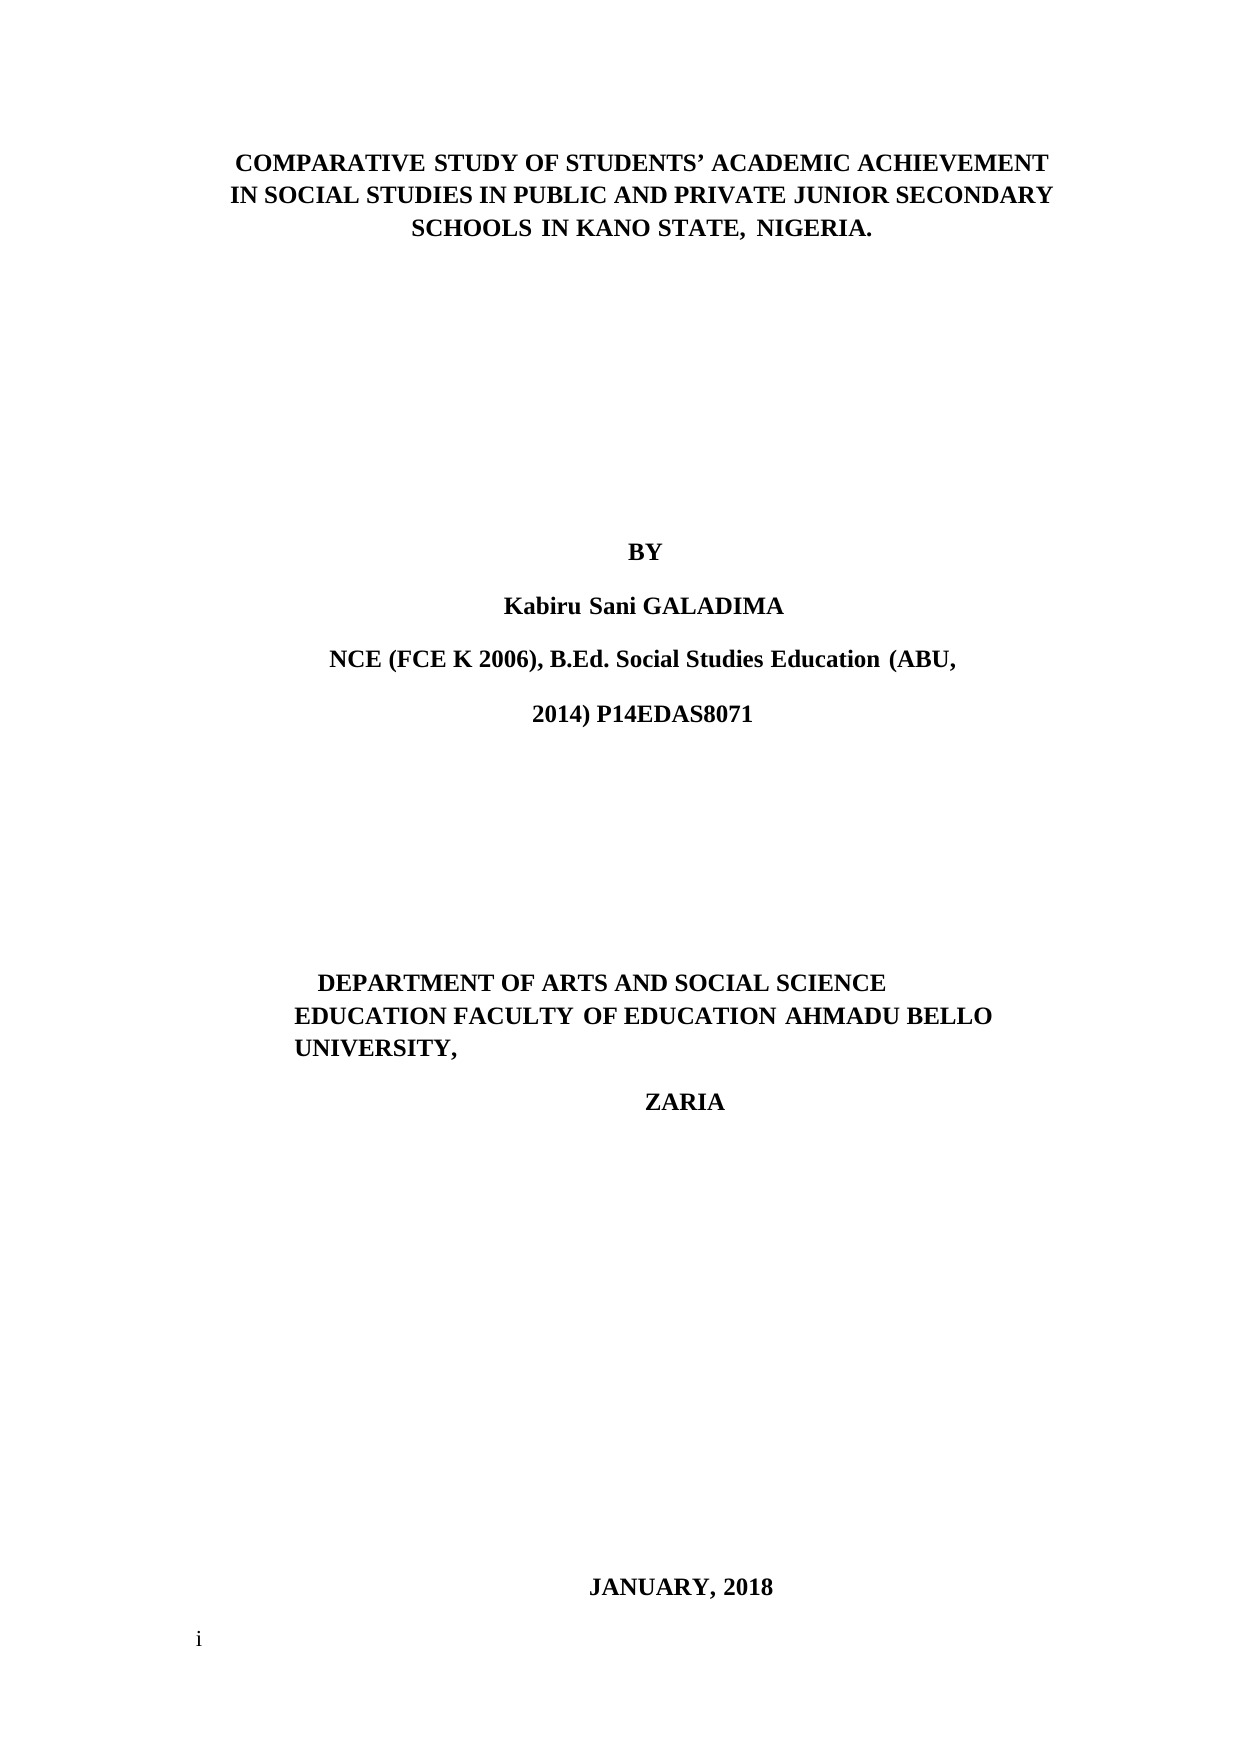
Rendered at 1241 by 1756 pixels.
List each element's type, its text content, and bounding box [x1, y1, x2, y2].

subtitle Kabiru Sani GALADIMA [217, 591, 1070, 620]
text ZARIA [217, 1087, 1152, 1116]
text BY [422, 537, 868, 565]
subtitle JANUARY, 2018 [217, 1572, 1145, 1601]
text NCE (FCE K 2006), B.Ed. Social Studies Education (ABU, 2014) P14EDAS8071 [299, 644, 986, 728]
subtitle COMPARATIVE STUDY OF STUDENTS’ ACADEMIC ACHIEVEMENT IN SOCIAL STUDIES IN PUBLIC AND PRIVATE JUNIOR SECONDARY SCHOOLS IN KANO STATE, NIGERIA. [217, 148, 1066, 242]
subtitle DEPARTMENT OF ARTS AND SOCIAL SCIENCE EDUCATION FACULTY OF EDUCATION AHMADU BELLO UNIVERSITY, [294, 968, 1043, 1062]
